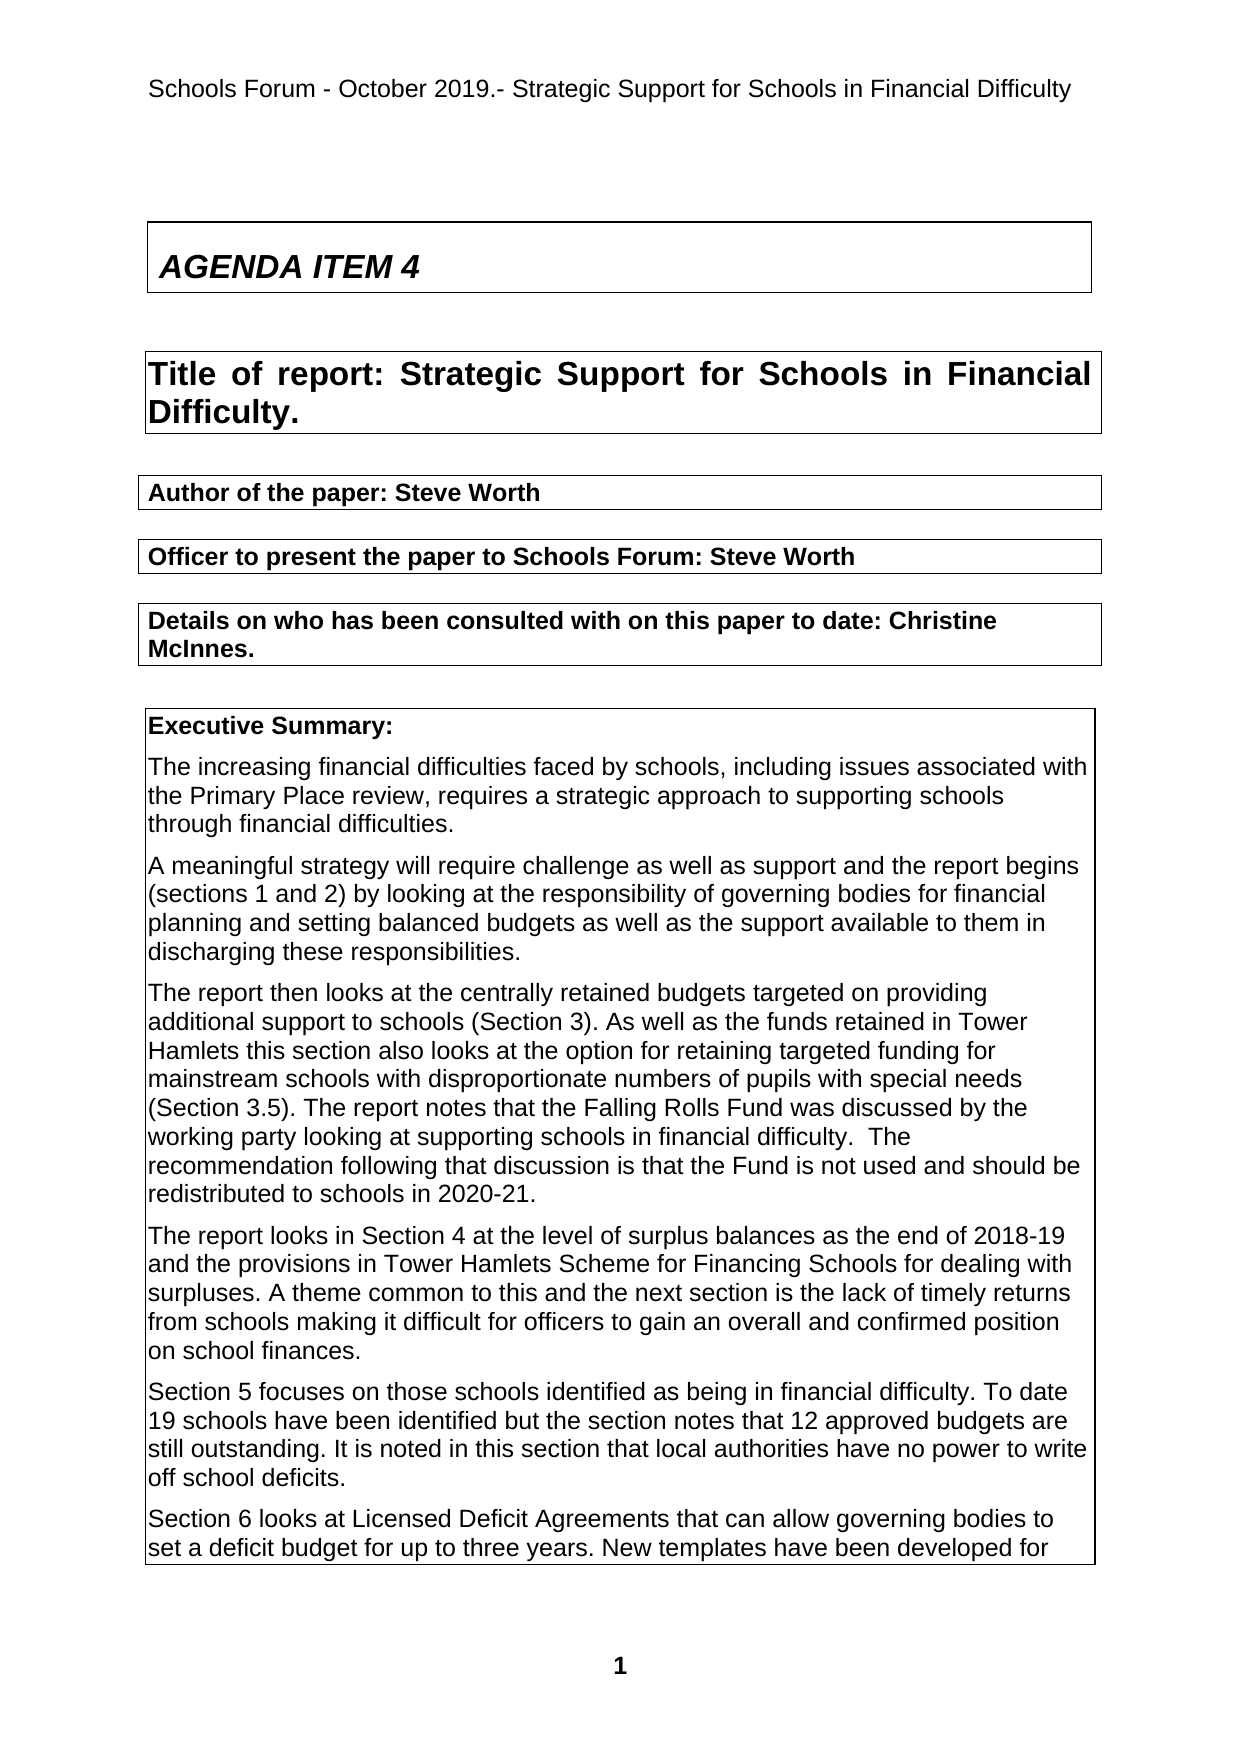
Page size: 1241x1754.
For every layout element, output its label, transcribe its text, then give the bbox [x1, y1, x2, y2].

text Officer to present the paper to Schools Forum: Steve Worth [139, 540, 1101, 573]
text Section 5 focuses on those schools identified as being in financial difficulty. To date 19 schools have been identified but the section notes that 12 approved budgets are still outstanding. It is noted in this section that local authorities have no power to write off school deficits. [146, 1374, 1094, 1492]
text The report then looks at the centrally retained budgets targeted on providing additional support to schools (Section 3). As well as the funds retained in Tower Hamlets this section also looks at the option for retaining targeted funding for mainstream schools with disproportionate numbers of pupils with special needs (Section 3.5). The report notes that the Falling Rolls Fund was discussed by the working party looking at supporting schools in financial difficulty. The recommendation following that discussion is that the Fund is not used and should be redistributed to schools in 2020-21. [146, 975, 1094, 1208]
text Executive Summary: [146, 709, 1094, 739]
text Title of report: Strategic Support for Schools in Financial Difficulty. [146, 352, 1101, 433]
text The report looks in Section 4 at the level of surplus balances as the end of 2018-19 and the provisions in Tower Hamlets Scheme for Financing Schools for dealing with surpluses. A theme common to this and the next section is the lack of timely returns from schools making it difficult for officers to gain an overall and confirmed position on school finances. [146, 1217, 1094, 1364]
table_header AGENDA ITEM 4 [148, 223, 1091, 292]
text A meaningful strategy will require challenge as well as support and the report begins (sections 1 and 2) by looking at the responsibility of governing bodies for financial planning and setting balanced budgets as well as the support available to them in discharging these responsibilities. [146, 847, 1094, 966]
text Author of the paper: Steve Worth [139, 476, 1101, 509]
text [146, 1501, 1094, 1564]
text The increasing financial difficulties faced by schools, including issues associated with the Primary Place review, requires a strategic approach to supporting schools through financial difficulties. [146, 749, 1094, 838]
text Details on who has been consulted with on this paper to date: Christine McInnes. [139, 604, 1101, 665]
